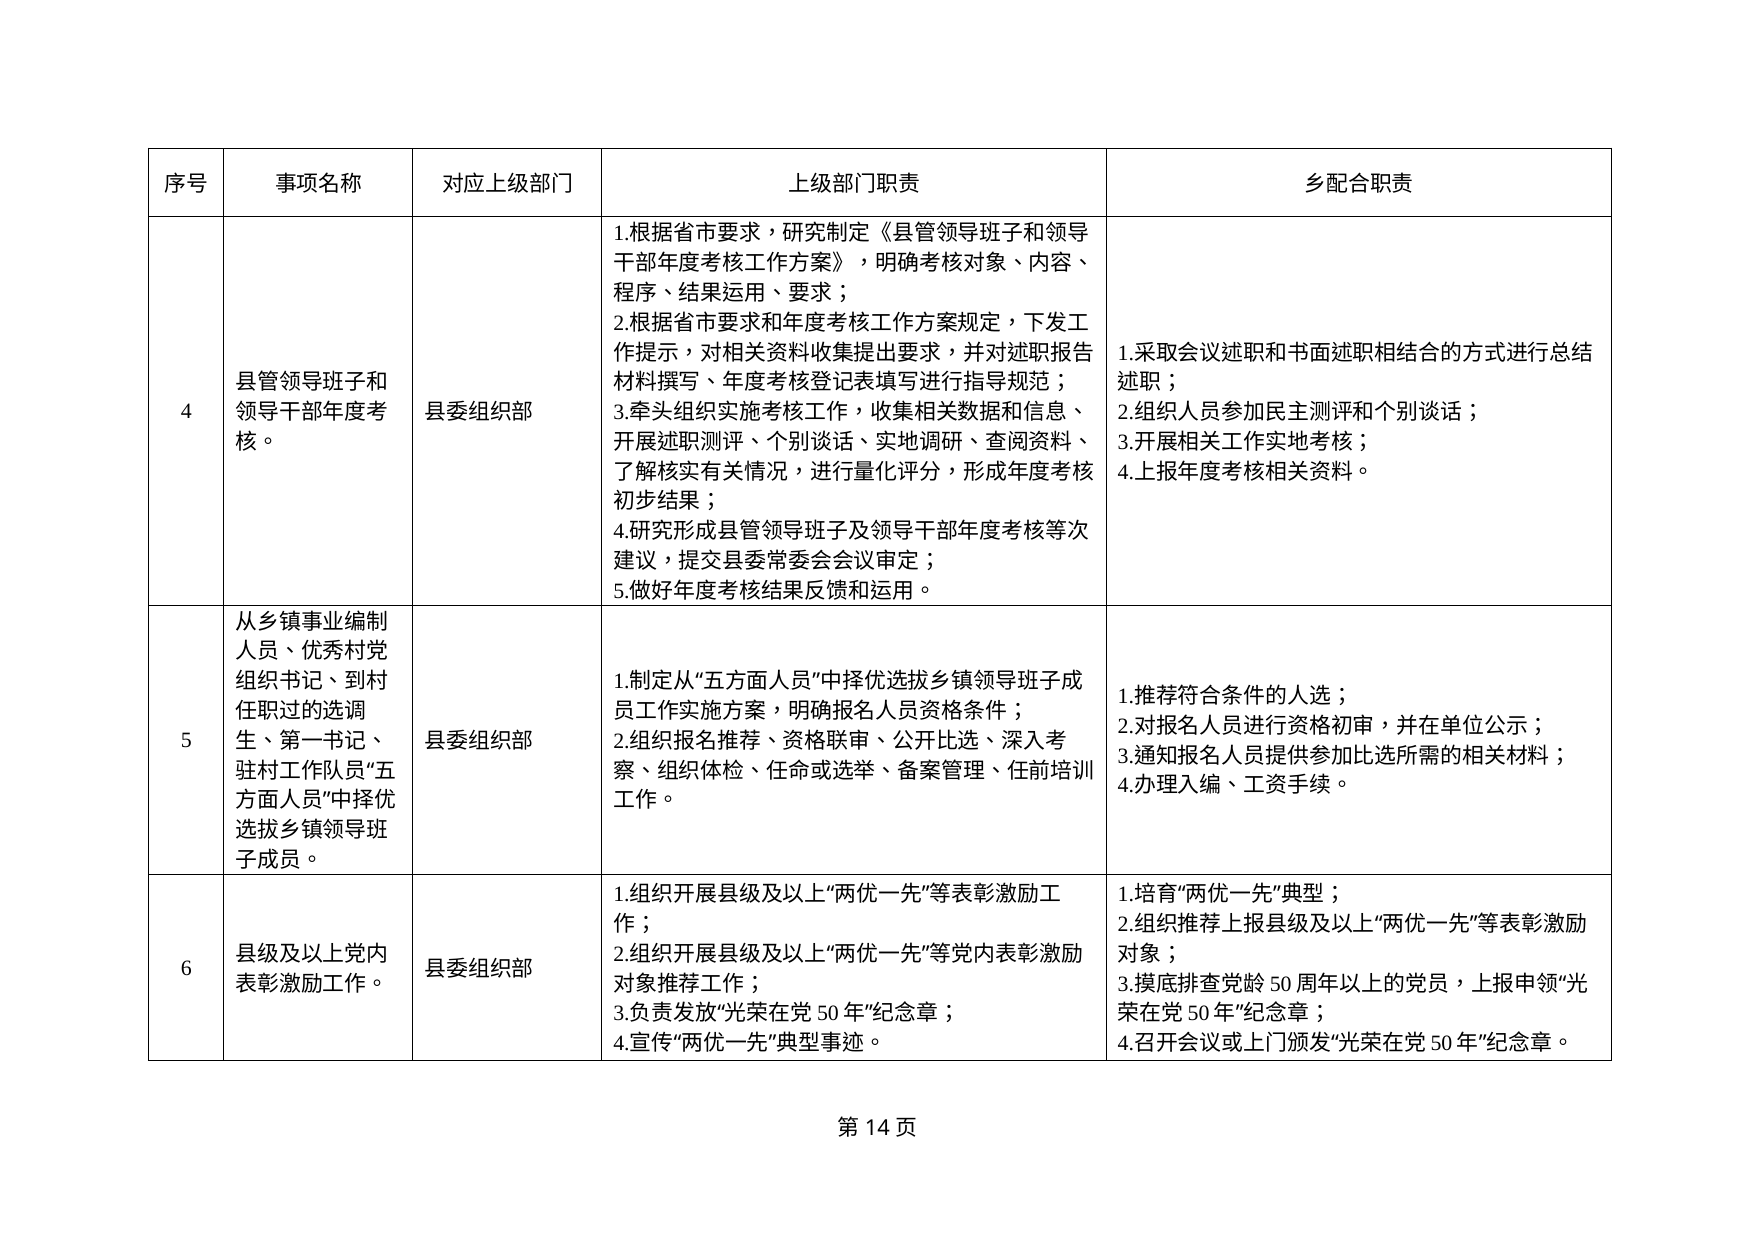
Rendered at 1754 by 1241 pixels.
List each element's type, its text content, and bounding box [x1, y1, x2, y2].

table_cell 县管领导班子和领导干部年度考核。 [224, 217, 412, 604]
table_header 对应上级部门 [413, 149, 601, 216]
table_cell 1.采取会议述职和书面述职相结合的方式进行总结述职； 2.组织人员参加民主测评和个别谈话； 3.开展相关工作实地考核； 4.上报年度考核相关资料。 [1107, 217, 1611, 604]
table_cell 1.根据省市要求，研究制定《县管领导班子和领导干部年度考核工作方案》，明确考核对象、内容、程序、结果运用、要求； 2.根据省市要求和年度考核工作方案规定，下发工作提示，对相关资料收集提出要求，并对述职报告材料撰写、年度考核登记表填写进行指导规范； 3.牵头组织实施考核工作，收集相关数据和信息、开展述职测评、个别谈话、实地调研、查阅资料、了解核实有关情况，进行量化评分，形成年度考核初步结果； 4.研究形成县管领导班子及领导干部年度考核等次建议，提交县委常委会会议审定； 5.做好年度考核结果反馈和运用。 [602, 217, 1106, 604]
table_cell 6 [149, 875, 223, 1060]
table_cell 1.制定从“五方面人员”中择优选拔乡镇领导班子成员工作实施方案，明确报名人员资格条件； 2.组织报名推荐、资格联审、公开比选、深入考察、组织体检、任命或选举、备案管理、任前培训工作。 [602, 606, 1106, 874]
table_header 上级部门职责 [602, 149, 1106, 216]
table_cell 县委组织部 [413, 217, 601, 604]
table_cell 5 [149, 606, 223, 874]
table_cell 从乡镇事业编制人员、优秀村党组织书记、到村任职过的选调生、第一书记、驻村工作队员“五方面人员”中择优选拔乡镇领导班子成员。 [224, 606, 412, 874]
table_cell 县委组织部 [413, 875, 601, 1060]
table_header 事项名称 [224, 149, 412, 216]
table_cell 县委组织部 [413, 606, 601, 874]
table_cell 县级及以上党内表彰激励工作。 [224, 875, 412, 1060]
table_header 乡配合职责 [1107, 149, 1611, 216]
table_cell 1.推荐符合条件的人选； 2.对报名人员进行资格初审，并在单位公示； 3.通知报名人员提供参加比选所需的相关材料； 4.办理入编、工资手续。 [1107, 606, 1611, 874]
table_cell 1.培育“两优一先”典型； 2.组织推荐上报县级及以上“两优一先”等表彰激励对象； 3.摸底排查党龄50周年以上的党员，上报申领“光荣在党50年”纪念章； 4.召开会议或上门颁发“光荣在党50年”纪念章。 [1107, 875, 1611, 1060]
table_cell 4 [149, 217, 223, 604]
table_cell 1.组织开展县级及以上“两优一先”等表彰激励工作； 2.组织开展县级及以上“两优一先”等党内表彰激励对象推荐工作； 3.负责发放“光荣在党50年”纪念章； 4.宣传“两优一先”典型事迹。 [602, 875, 1106, 1060]
table_header 序号 [149, 149, 223, 216]
